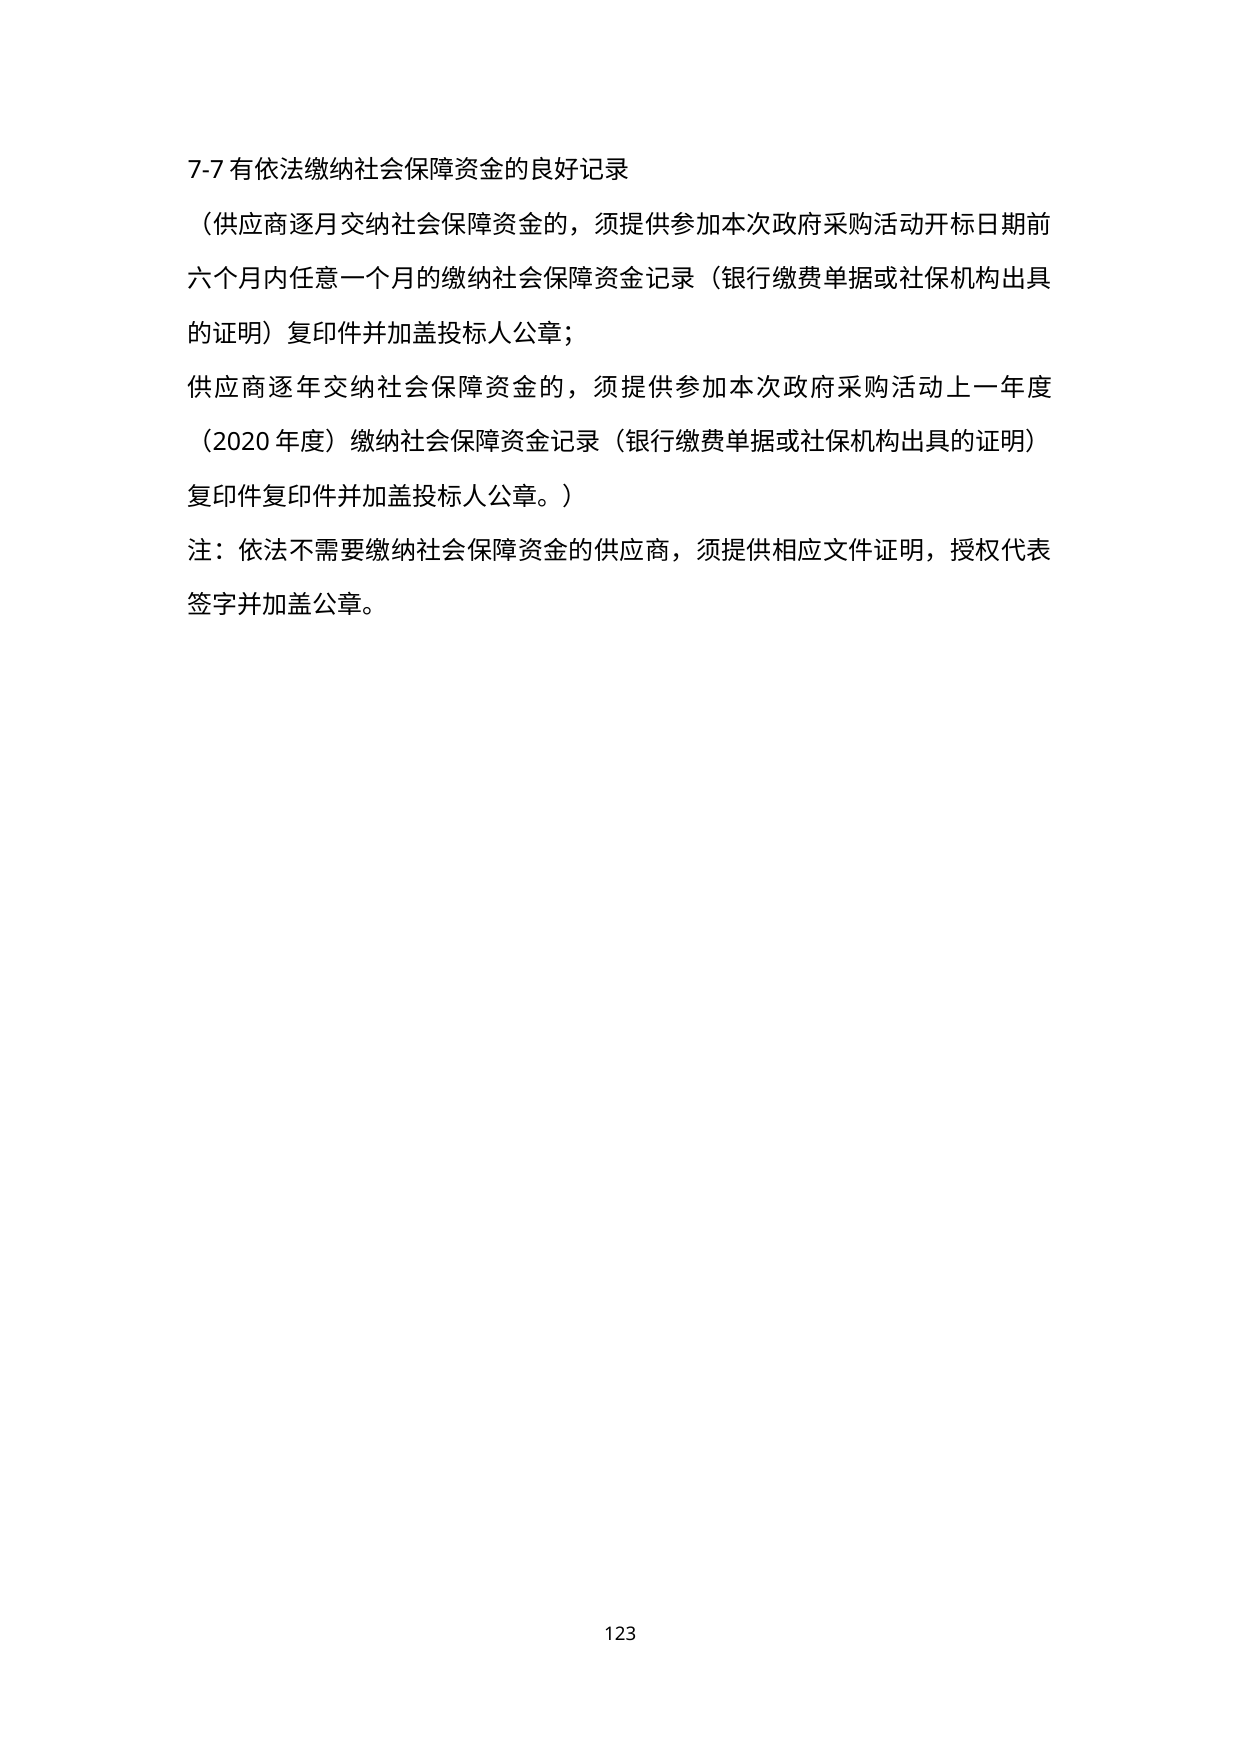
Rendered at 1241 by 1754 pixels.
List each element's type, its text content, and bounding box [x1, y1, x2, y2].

text （供应商逐月交纳社会保障资金的，须提供参加本次政府采购活动开标日期前六个月内任意一个月的缴纳社会保障资金记录（银行缴费单据或社保机构出具的证明）复印件并加盖投标人公章； [187, 204, 1053, 349]
text 注：依法不需要缴纳社会保障资金的供应商，须提供相应文件证明，授权代表签字并加盖公章。 [187, 531, 1053, 621]
text 7-7有依法缴纳社会保障资金的良好记录 [187, 150, 1053, 186]
text 供应商逐年交纳社会保障资金的，须提供参加本次政府采购活动上一年度（2020年度）缴纳社会保障资金记录（银行缴费单据或社保机构出具的证明）复印件复印件并加盖投标人公章。） [187, 367, 1053, 512]
